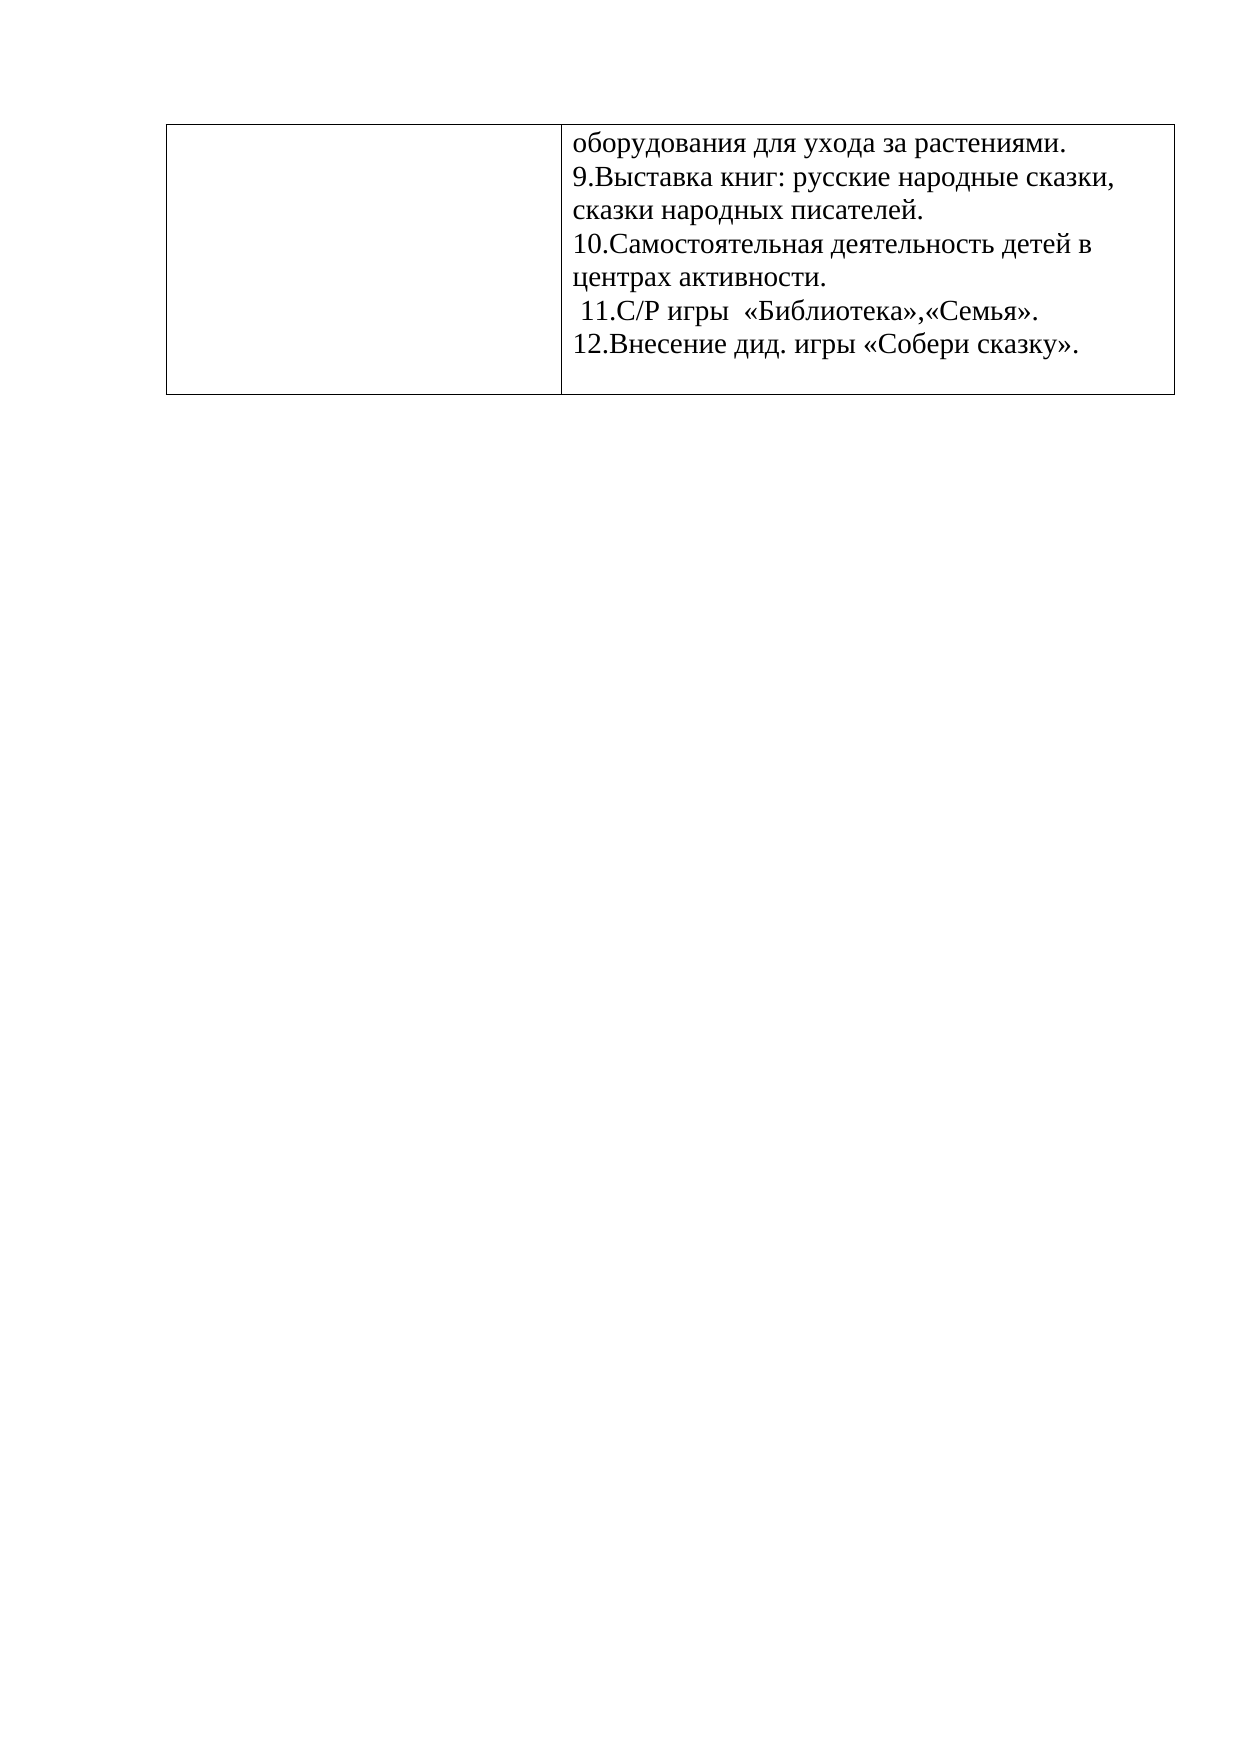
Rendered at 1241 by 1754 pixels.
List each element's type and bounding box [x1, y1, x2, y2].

table_cell [562, 125, 1174, 393]
table_cell [167, 125, 561, 393]
